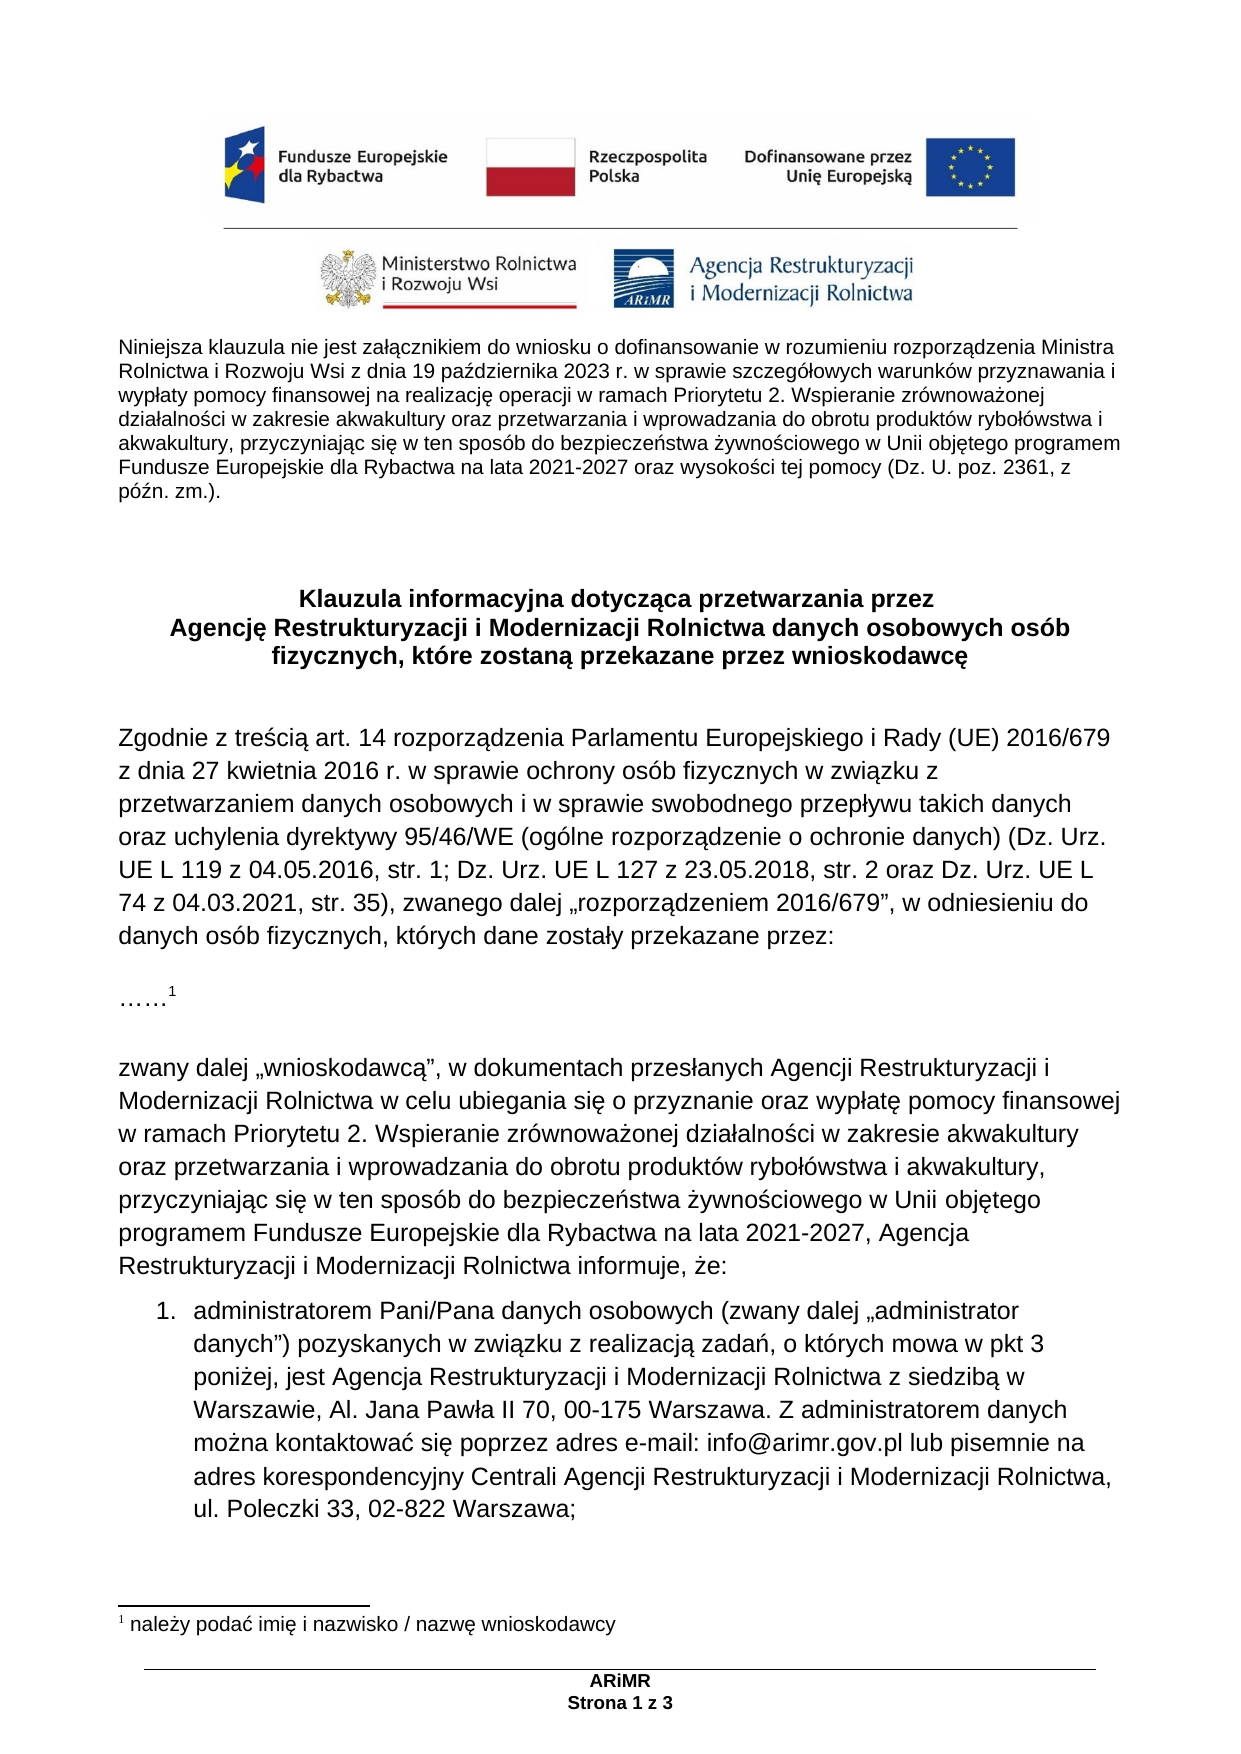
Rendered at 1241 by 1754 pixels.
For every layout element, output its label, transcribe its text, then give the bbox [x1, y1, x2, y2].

text zwany dalej „wnioskodawcą”, w dokumentach przesłanych Agencji Restrukturyzacji i Modernizacji Rolnictwa w celu ubiegania się o przyznanie oraz wypłatę pomocy finansowej w ramach Priorytetu 2. Wspieranie zrównoważonej działalności w zakresie akwakultury oraz przetwarzania i wprowadzania do obrotu produktów rybołówstwa i akwakultury, przyczyniając się w ten sposób do bezpieczeństwa żywnościowego w Unii objętego programem Fundusze Europejskie dla Rybactwa na lata 2021-2027, Agencja Restrukturyzacji i Modernizacji Rolnictwa informuje, że: [118, 1053, 1122, 1279]
text Niniejsza klauzula nie jest załącznikiem do wniosku o dofinansowanie w rozumieniu rozporządzenia Ministra Rolnictwa i Rozwoju Wsi z dnia 19 października 2023 r. w sprawie szczegółowych warunków przyznawania i wypłaty pomocy finansowej na realizację operacji w ramach Priorytetu 2. Wspieranie zrównoważonej działalności w zakresie akwakultury oraz przetwarzania i wprowadzania do obrotu produktów rybołówstwa i akwakultury, przyczyniając się w ten sposób do bezpieczeństwa żywnościowego w Unii objętego programem Fundusze Europejskie dla Rybactwa na lata 2021-2027 oraz wysokości tej pomocy (Dz. U. poz. 2361, z późn. zm.). [118, 335, 1122, 502]
list administratorem Pani/Pana danych osobowych (zwany dalej „administrator danych”) pozyskanych w związku z realizacją zadań, o których mowa w pkt 3 poniżej, jest Agencja Restrukturyzacji i Modernizacji Rolnictwa z siedzibą w Warszawie, Al. Jana Pawła II 70, 00-175 Warszawa. Z administratorem danych można kontaktować się poprzez adres e-mail: info@arimr.gov.pl lub pisemnie na adres korespondencyjny Centrali Agencji Restrukturyzacji i Modernizacji Rolnictwa, ul. Poleczki 33, 02-822 Warszawa; [156, 1296, 1122, 1523]
picture [205, 118, 1035, 313]
text Klauzula informacyjna dotycząca przetwarzania przez Agencję Restrukturyzacji i Modernizacji Rolnictwa danych osobowych osób fizycznych, które zostaną przekazane przez wnioskodawcę [118, 584, 1122, 670]
text Zgodnie z treścią art. 14 rozporządzenia Parlamentu Europejskiego i Rady (UE) 2016/679 z dnia 27 kwietnia 2016 r. w sprawie ochrony osób fizycznych w związku z przetwarzaniem danych osobowych i w sprawie swobodnego przepływu takich danych oraz uchylenia dyrektywy 95/46/WE (ogólne rozporządzenie o ochronie danych) (Dz. Urz. UE L 119 z 04.05.2016, str. 1; Dz. Urz. UE L 127 z 23.05.2018, str. 2 oraz Dz. Urz. UE L 74 z 04.03.2021, str. 35), zwanego dalej „rozporządzeniem 2016/679”, w odniesieniu do danych osób fizycznych, których dane zostały przekazane przez: [118, 723, 1122, 950]
text …… [118, 983, 1122, 1011]
